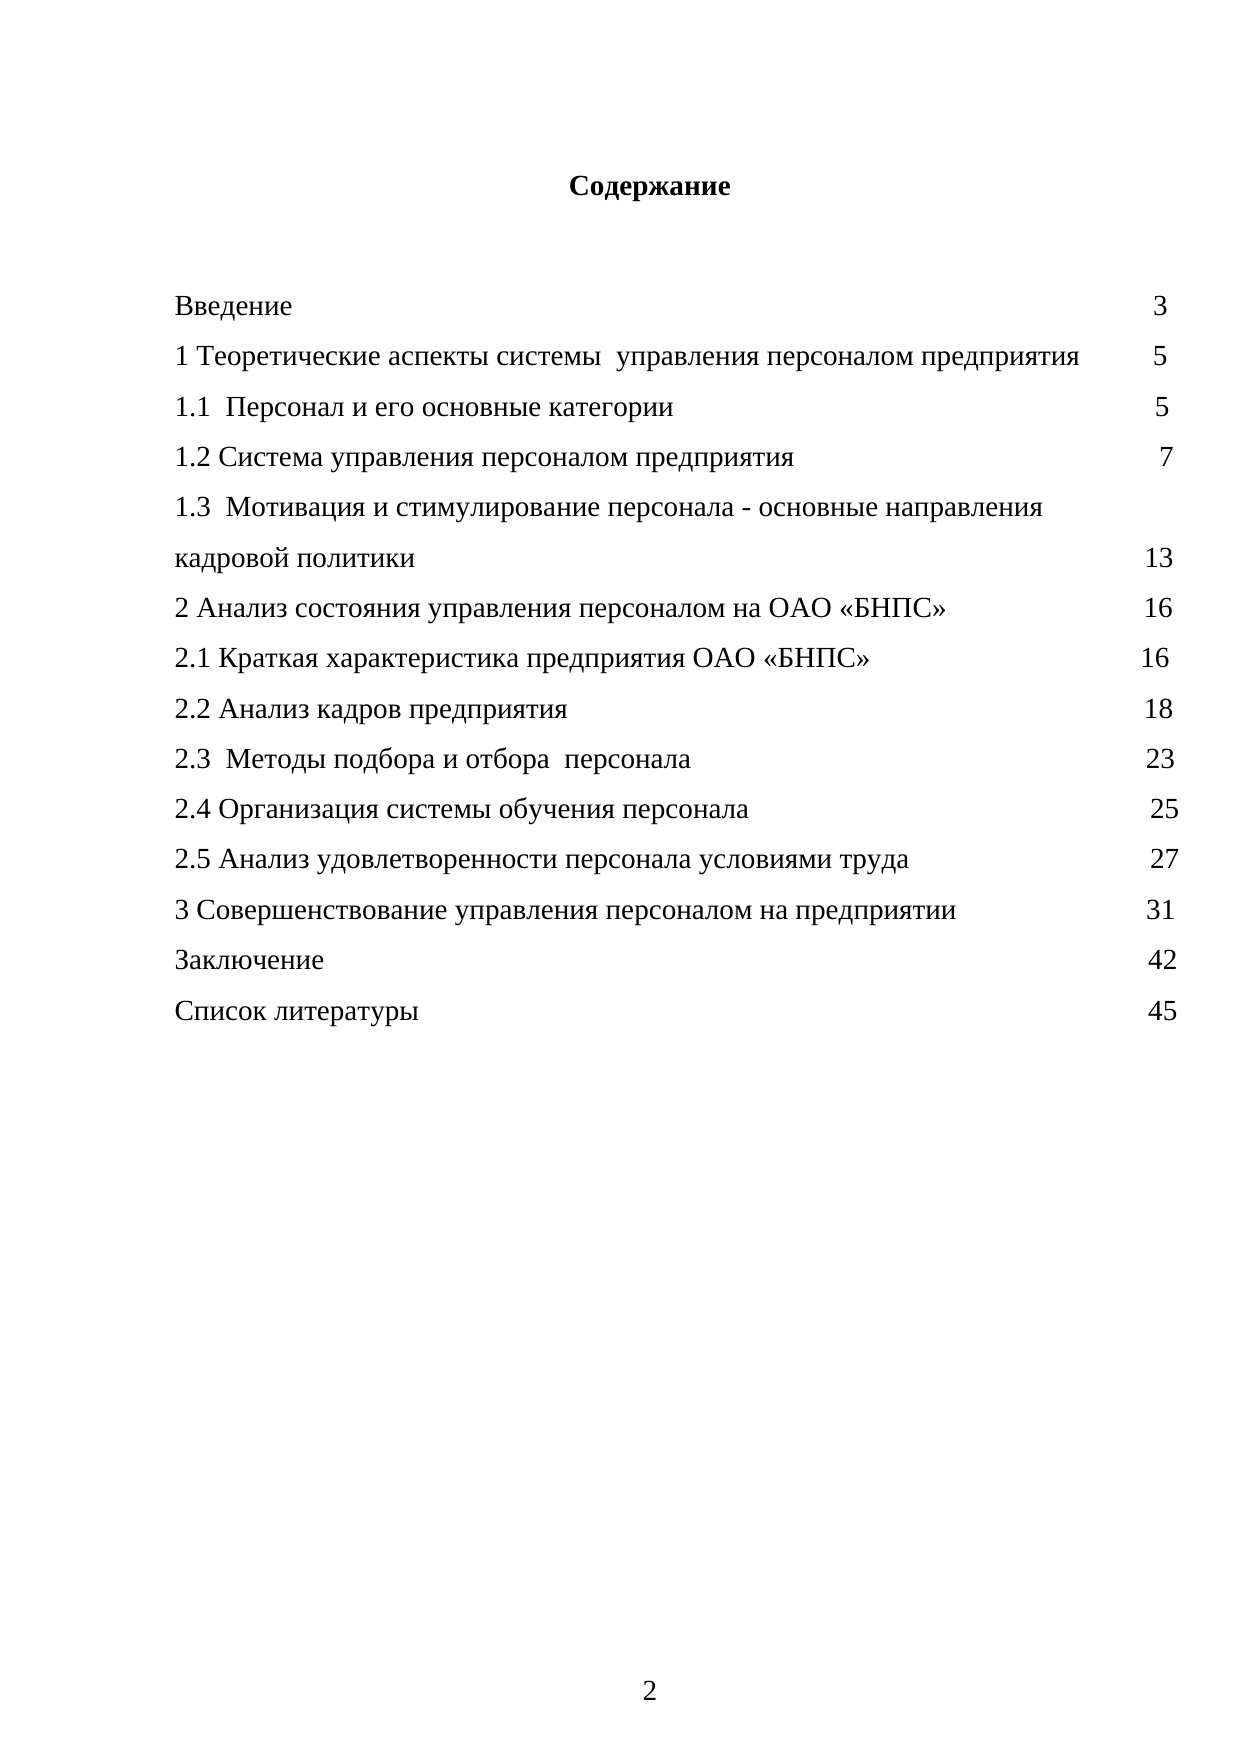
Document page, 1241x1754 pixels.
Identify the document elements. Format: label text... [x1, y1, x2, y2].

text 2 Анализ состояния управления персоналом на ОАО «БНПС» 16 [118, 590, 1181, 624]
text 2.4 Организация системы обучения персонала 25 [118, 791, 1181, 825]
text Заключение 42 [118, 942, 1181, 976]
text Список литературы 45 [118, 993, 1181, 1026]
subtitle Содержание [118, 168, 1181, 202]
text 1.2 Система управления персоналом предприятия 7 [118, 439, 1181, 473]
text 2.3 Методы подбора и отбора персонала 23 [118, 741, 1181, 774]
text 2.5 Анализ удовлетворенности персонала условиями труда 27 [118, 842, 1181, 875]
text 1.1 Персонал и его основные категории 5 [118, 389, 1181, 422]
text кадровой политики 13 [118, 540, 1181, 573]
text 1 Теоретические аспекты системы управления персоналом предприятия 5 [118, 338, 1181, 372]
text 1.3 Мотивация и стимулирование персонала - основные направления [118, 489, 1181, 523]
subtitle Введение 3 [174, 288, 1181, 322]
text 3 Совершенствование управления персоналом на предприятии 31 [118, 892, 1181, 926]
text 2.2 Анализ кадров предприятия 18 [118, 691, 1181, 724]
text 2.1 Краткая характеристика предприятия ОАО «БНПС» 16 [118, 640, 1181, 674]
